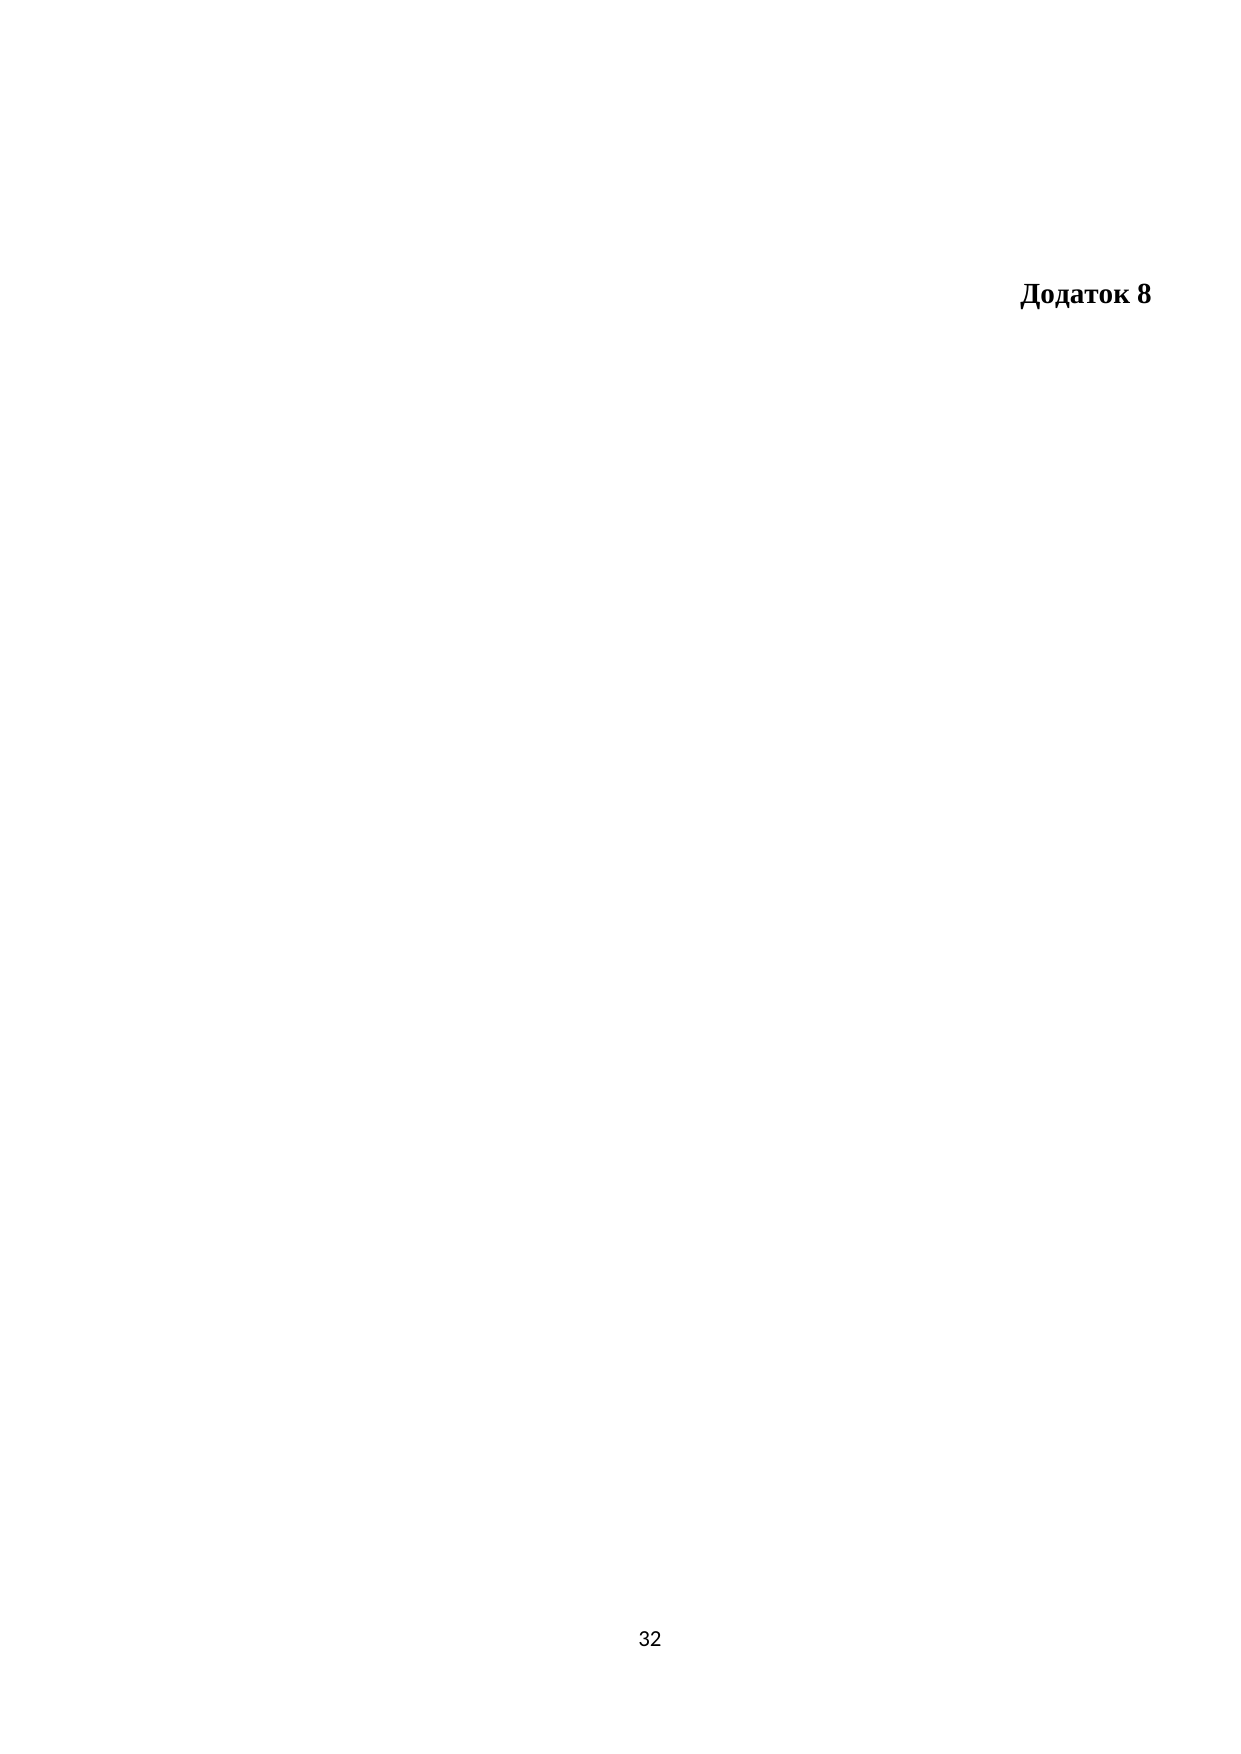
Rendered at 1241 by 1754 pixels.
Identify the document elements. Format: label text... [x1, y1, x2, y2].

text Додаток 8 [148, 277, 1152, 310]
